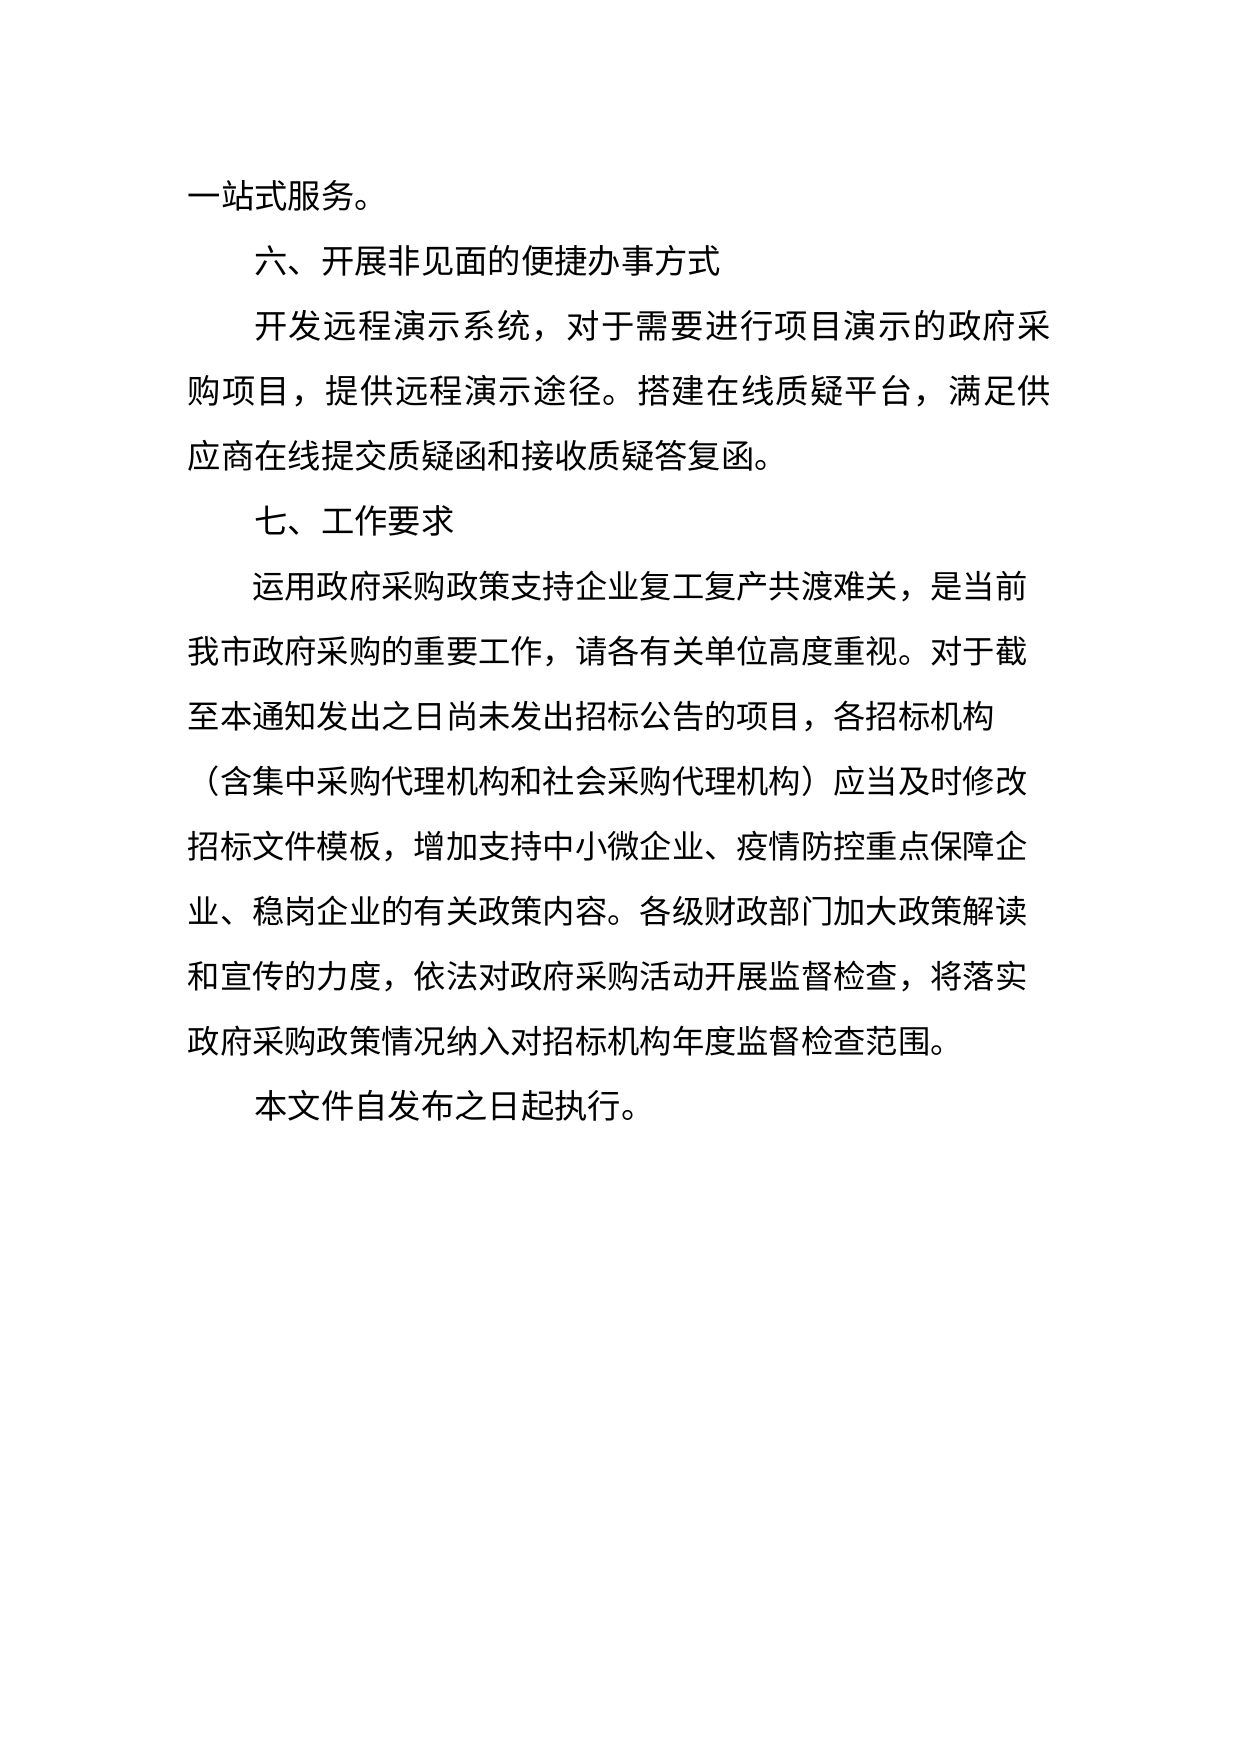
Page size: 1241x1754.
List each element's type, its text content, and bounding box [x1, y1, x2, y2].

text 运用政府采购政策支持企业复工复产共渡难关，是当前我市政府采购的重要工作，请各有关单位高度重视。对于截至本通知发出之日尚未发出招标公告的项目，各招标机构（含集中采购代理机构和社会采购代理机构）应当及时修改招标文件模板，增加支持中小微企业、疫情防控重点保障企业、稳岗企业的有关政策内容。各级财政部门加大政策解读和宣传的力度，依法对政府采购活动开展监督检查，将落实政府采购政策情况纳入对招标机构年度监督检查范围。 [187, 552, 1053, 1072]
text 本文件自发布之日起执行。 [187, 1072, 1053, 1137]
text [187, 162, 1053, 227]
text 六、开展非见面的便捷办事方式 [187, 227, 1053, 292]
text 开发远程演示系统，对于需要进行项目演示的政府采购项目，提供远程演示途径。搭建在线质疑平台，满足供应商在线提交质疑函和接收质疑答复函。 [187, 292, 1053, 487]
text 七、工作要求 [187, 487, 1053, 552]
